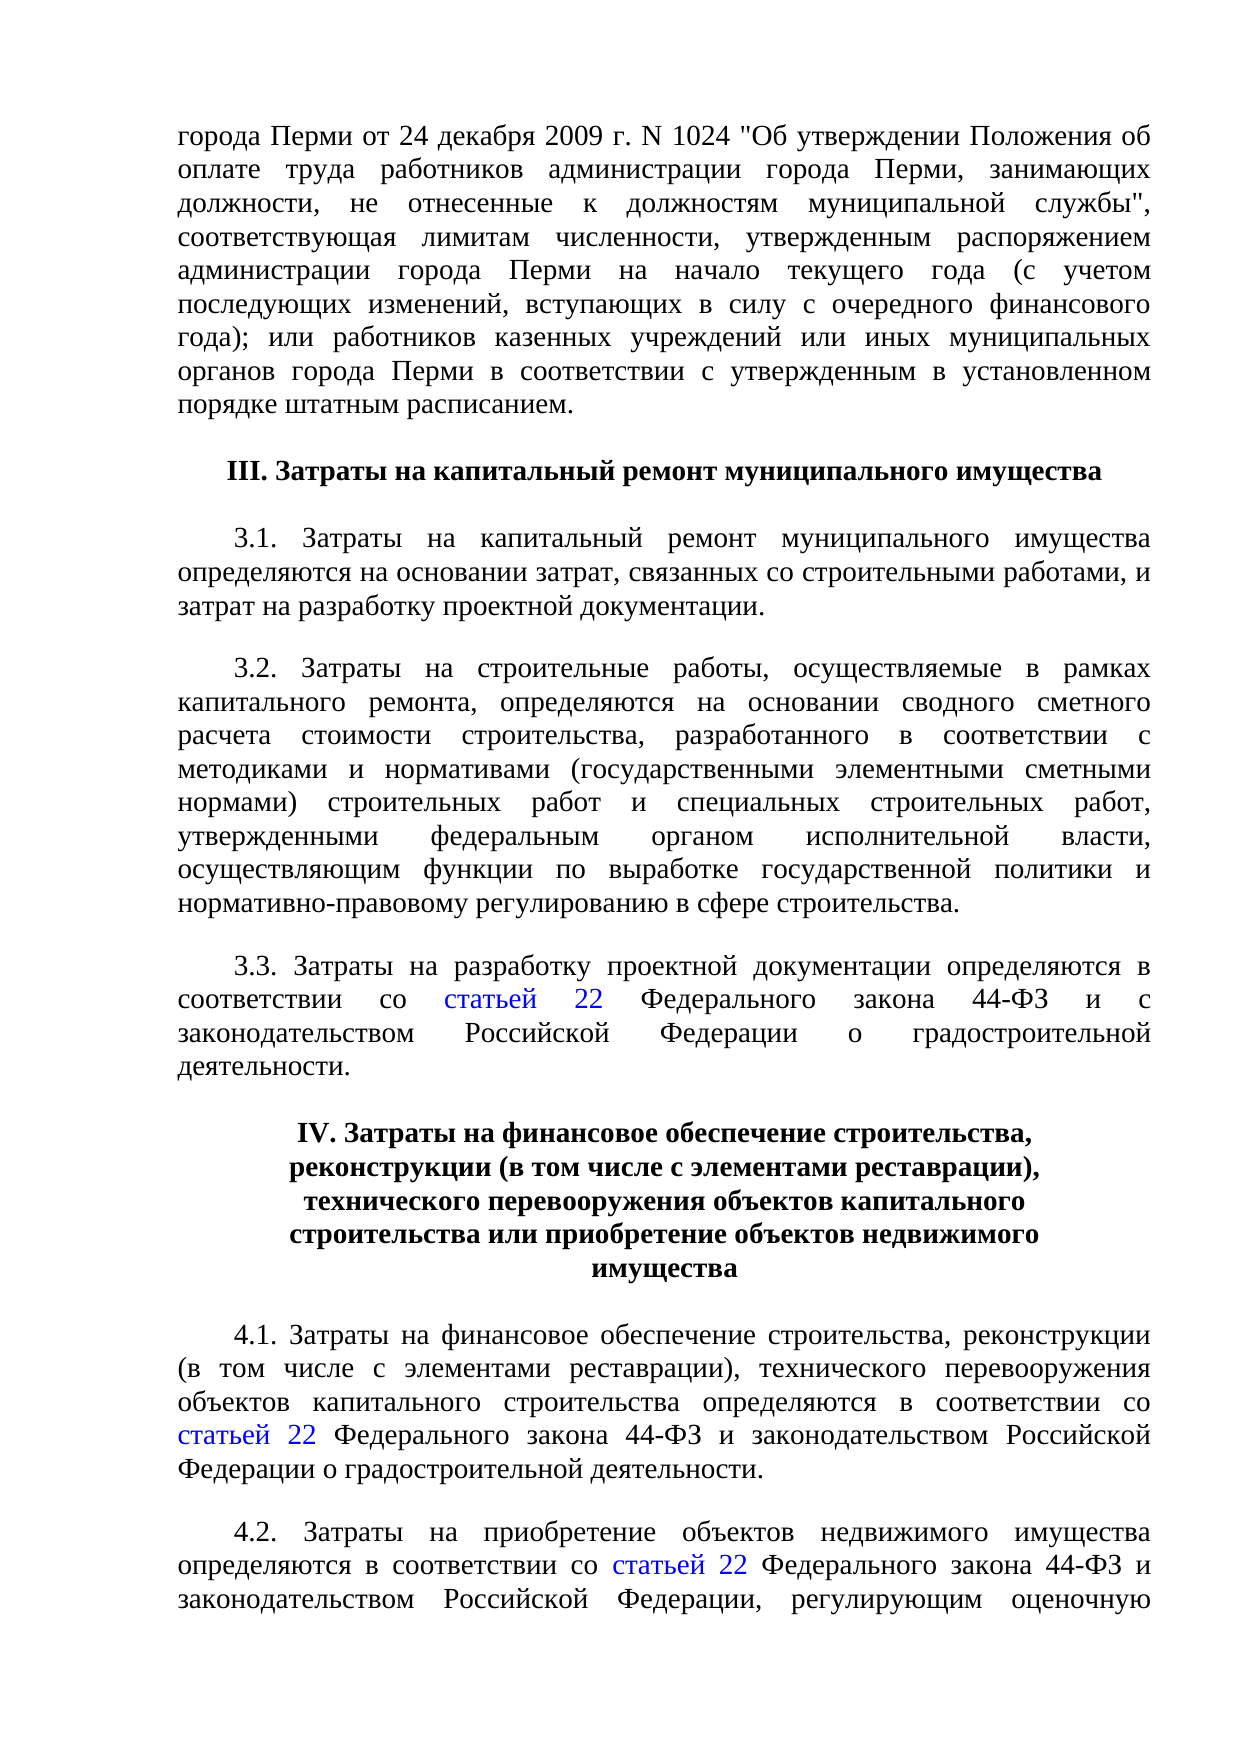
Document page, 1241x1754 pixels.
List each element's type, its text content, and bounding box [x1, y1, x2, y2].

title строительства или приобретение объектов недвижимого [177, 1216, 1152, 1250]
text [177, 118, 1152, 420]
text 3.1. Затраты на капитальный ремонт муниципального имущества определяются на основании затрат, связанных со строительными работами, и затрат на разработку проектной документации. [177, 521, 1152, 621]
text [177, 1514, 1152, 1614]
title технического перевооружения объектов капитального [177, 1183, 1152, 1216]
title III. Затраты на капитальный ремонт муниципального имущества [177, 453, 1152, 487]
title IV. Затраты на финансовое обеспечение строительства, [177, 1116, 1152, 1149]
title реконструкции (в том числе с элементами реставрации), [177, 1149, 1152, 1183]
text 3.3. Затраты на разработку проектной документации определяются в соответствии со статьей 22 Федерального закона 44-ФЗ и с законодательством Российской Федерации о градостроительной деятельности. [177, 948, 1152, 1082]
title имущества [177, 1250, 1152, 1283]
text 3.2. Затраты на строительные работы, осуществляемые в рамках капитального ремонта, определяются на основании сводного сметного расчета стоимости строительства, разработанного в соответствии с методиками и нормативами (государственными элементными сметными нормами) строительных работ и специальных строительных работ, утвержденными федеральным органом исполнительной власти, осуществляющим функции по выработке государственной политики и нормативно-правовому регулированию в сфере строительства. [177, 650, 1152, 919]
text 4.1. Затраты на финансовое обеспечение строительства, реконструкции (в том числе с элементами реставрации), технического перевооружения объектов капитального строительства определяются в соответствии со статьей 22 Федерального закона 44-ФЗ и законодательством Российской Федерации о градостроительной деятельности. [177, 1317, 1152, 1484]
